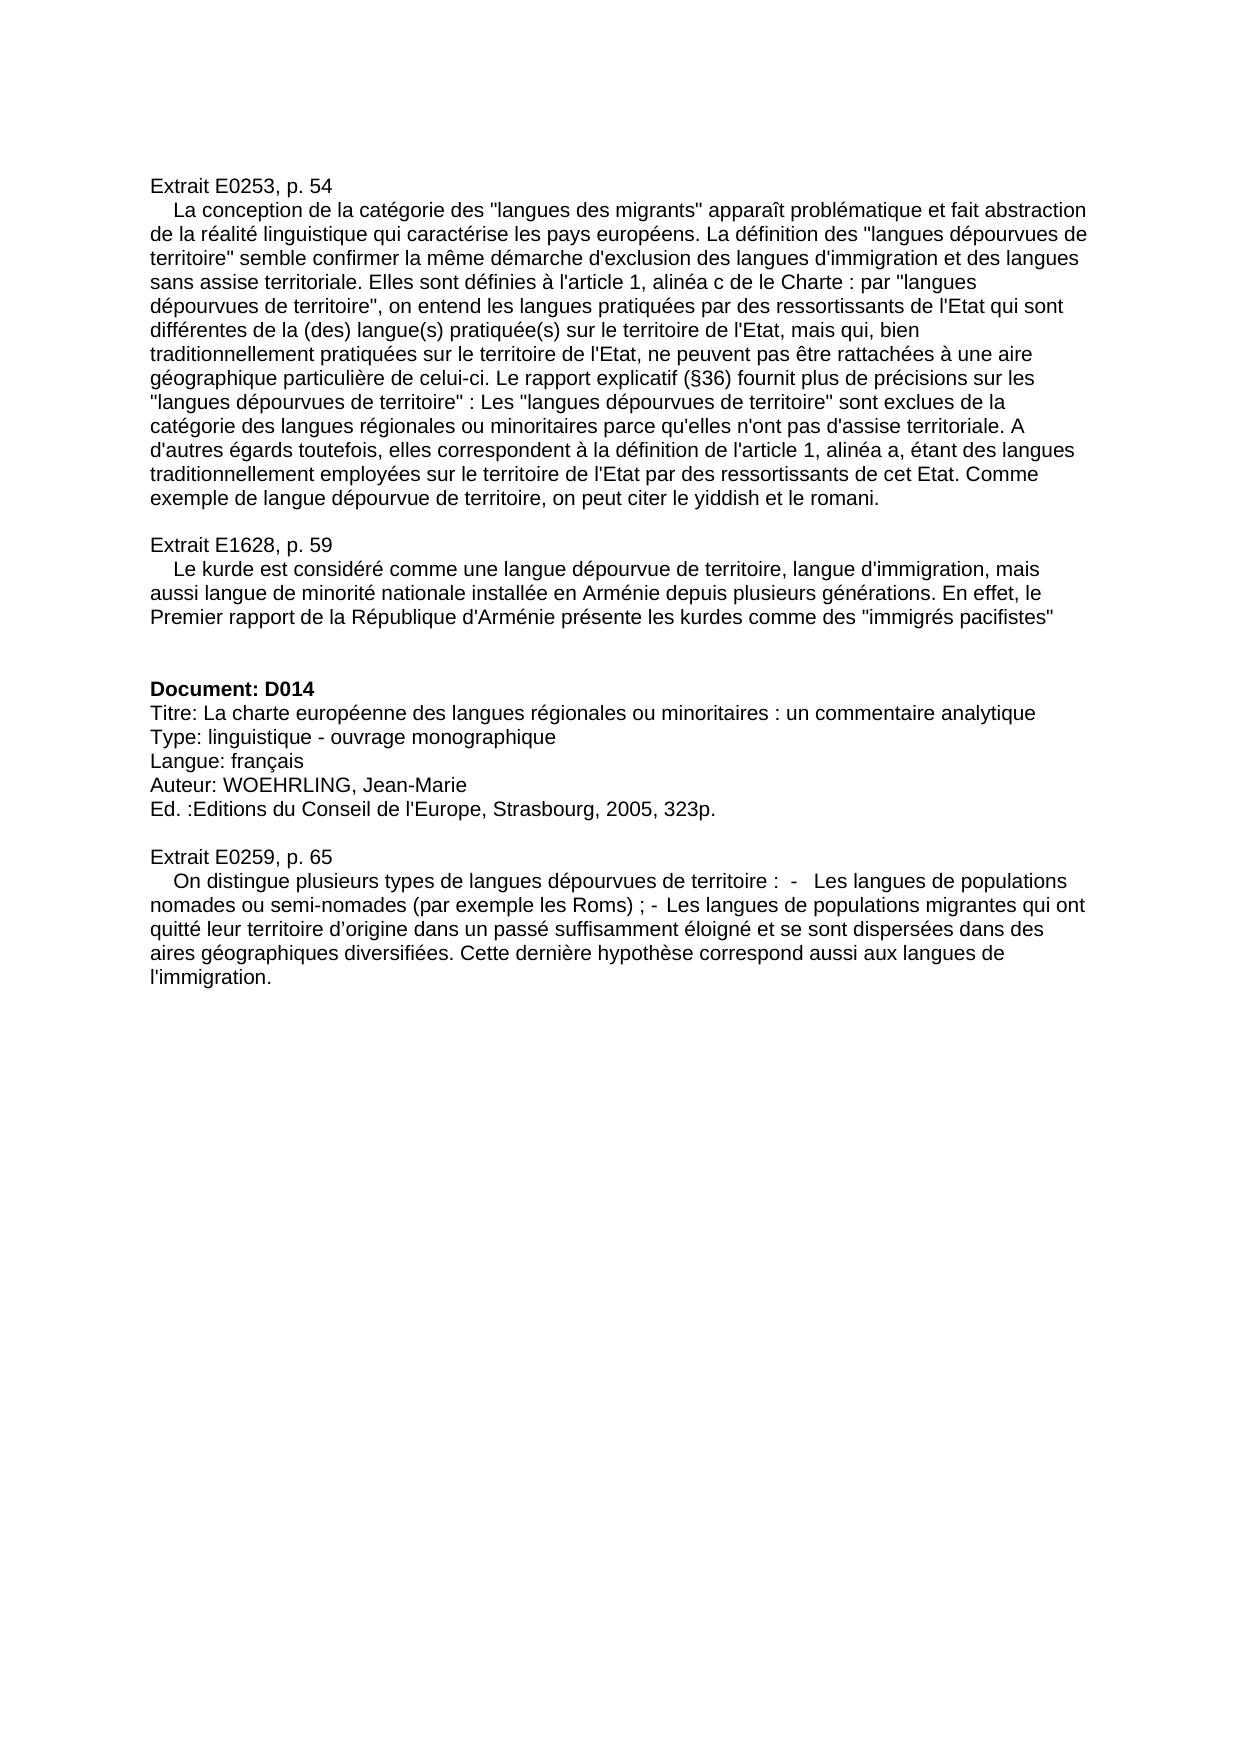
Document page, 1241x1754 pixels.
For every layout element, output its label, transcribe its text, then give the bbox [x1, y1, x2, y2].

text Titre: La charte européenne des langues régionales ou minoritaires : un commentaire analytique [150, 701, 1090, 725]
text Extrait E1628, p. 59 [150, 533, 1090, 557]
text Document: D014 [150, 677, 1090, 701]
text Type: linguistique - ouvrage monographique [150, 725, 1090, 749]
text Ed. :Editions du Conseil de l'Europe, Strasbourg, 2005, 323p. [150, 797, 1090, 821]
text La conception de la catégorie des "langues des migrants" apparaît problématique et fait abstraction de la réalité linguistique qui caractérise les pays européens. La définition des "langues dépourvues de territoire" semble confirmer la même démarche d'exclusion des langues d'immigration et des langues sans assise territoriale. Elles sont définies à l'article 1, alinéa c de le Charte : par "langues dépourvues de territoire", on entend les langues pratiquées par des ressortissants de l'Etat qui sont différentes de la (des) langue(s) pratiquée(s) sur le territoire de l'Etat, mais qui, bien traditionnellement pratiquées sur le territoire de l'Etat, ne peuvent pas être rattachées à une aire géographique particulière de celui-ci. Le rapport explicatif (§36) fournit plus de précisions sur les "langues dépourvues de territoire" : Les "langues dépourvues de territoire" sont exclues de la catégorie des langues régionales ou minoritaires parce qu'elles n'ont pas d'assise territoriale. A d'autres égards toutefois, elles correspondent à la définition de l'article 1, alinéa a, étant des langues traditionnellement employées sur le territoire de l'Etat par des ressortissants de cet Etat. Comme exemple de langue dépourvue de territoire, on peut citer le yiddish et le romani. [150, 198, 1090, 509]
text Langue: français [150, 749, 1090, 773]
text On distingue plusieurs types de langues dépourvues de territoire : - Les langues de populations nomades ou semi-nomades (par exemple les Roms) ; - Les langues de populations migrantes qui ont quitté leur territoire d’origine dans un passé suffisamment éloigné et se sont dispersées dans des aires géographiques diversifiées. Cette dernière hypothèse correspond aussi aux langues de l'immigration. [150, 869, 1090, 988]
text Le kurde est considéré comme une langue dépourvue de territoire, langue d'immigration, mais aussi langue de minorité nationale installée en Arménie depuis plusieurs générations. En effet, le Premier rapport de la République d'Arménie présente les kurdes comme des "immigrés pacifistes" [150, 557, 1090, 629]
text Auteur: WOEHRLING, Jean-Marie [150, 773, 1090, 797]
text Extrait E0259, p. 65 [150, 845, 1090, 869]
text Extrait E0253, p. 54 [150, 174, 1090, 198]
